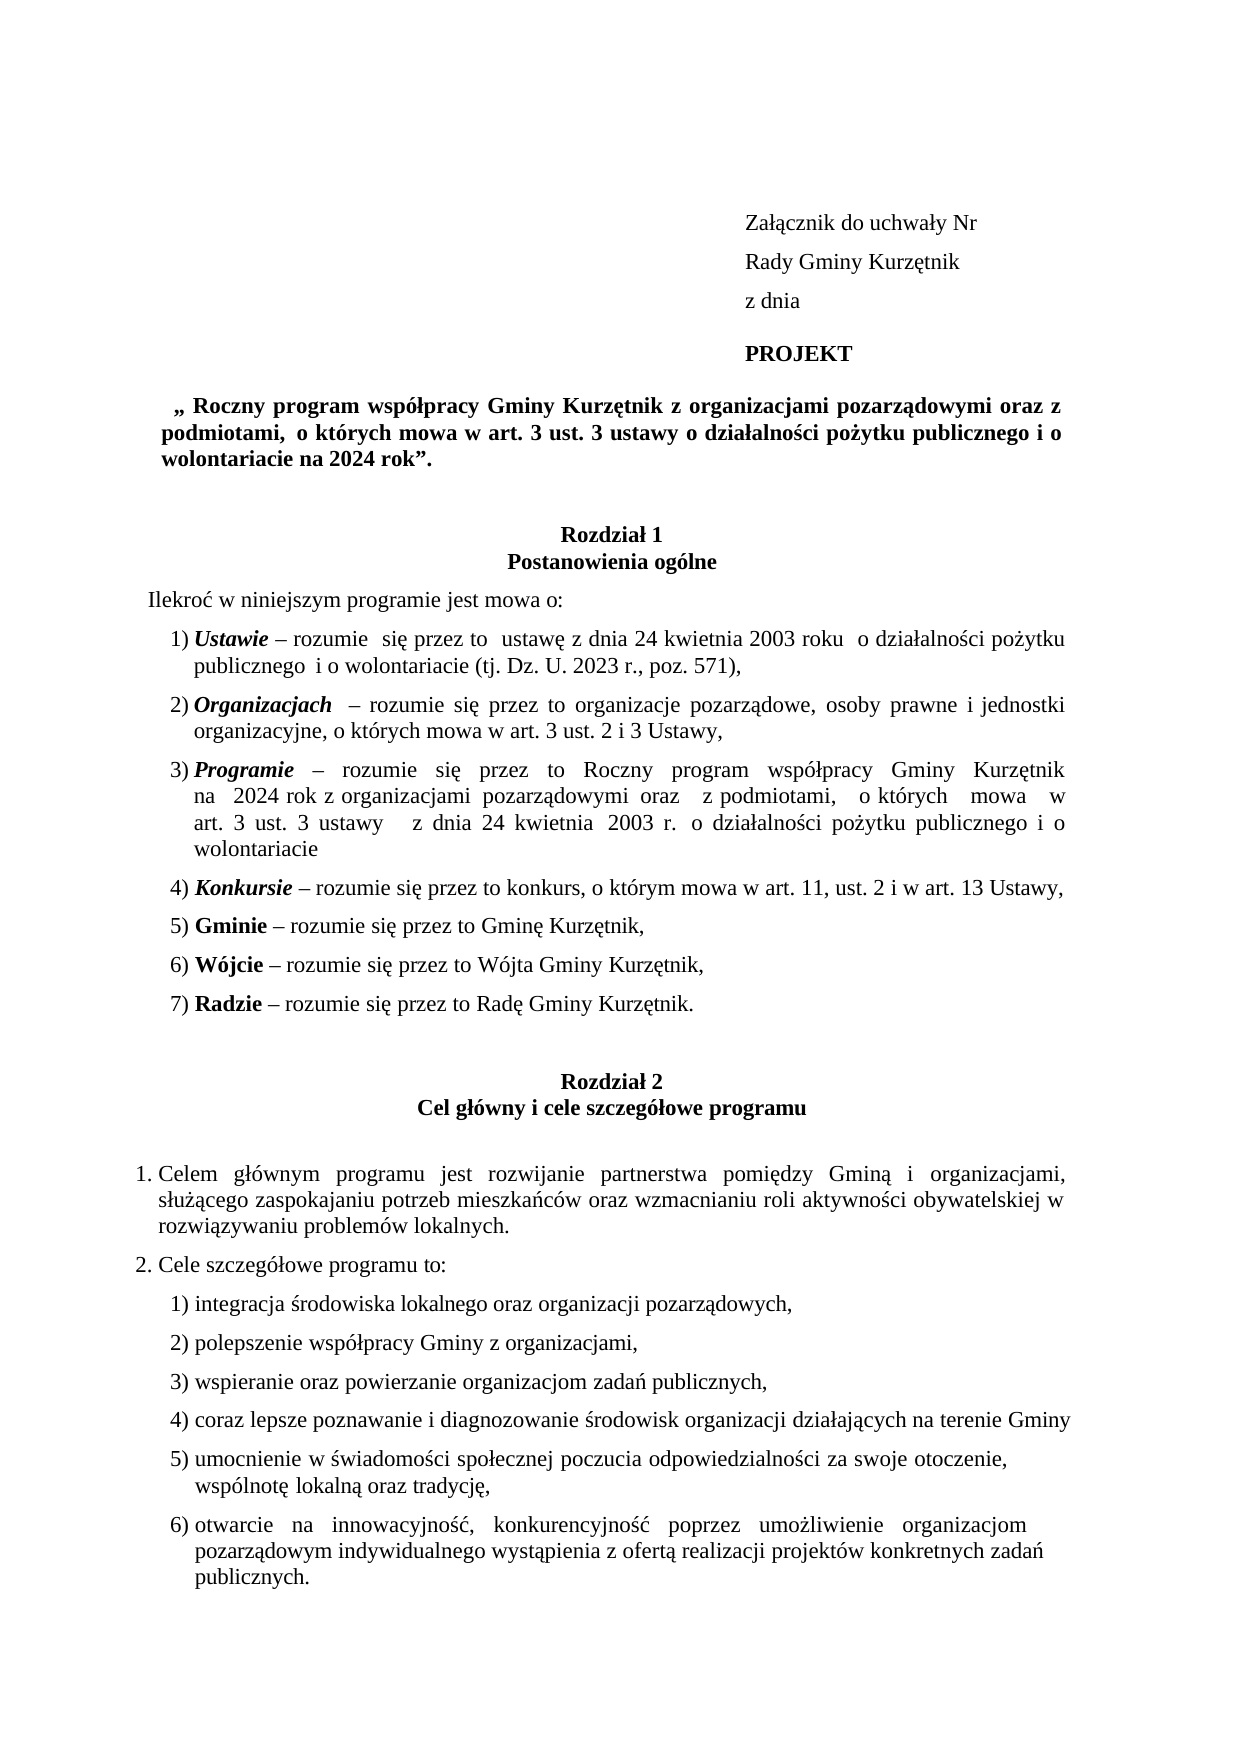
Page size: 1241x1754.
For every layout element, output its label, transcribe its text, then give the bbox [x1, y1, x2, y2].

list integracja środowiska lokalnego oraz organizacji pozarządowych, [170, 1290, 1093, 1316]
text PROJEKT [745, 340, 1093, 367]
text z dnia [745, 287, 1093, 314]
list Cele szczegółowe programu to: [135, 1251, 1093, 1277]
list polepszenie współpracy Gminy z organizacjami, [170, 1329, 1093, 1355]
list otwarcie na innowacyjność, konkurencyjność poprzez umożliwienie organizacjom pozarządowym indywidualnego wystąpienia z ofertą realizacji projektów konkretnych zadań publicznych. [170, 1511, 1093, 1590]
list Wójcie – rozumie się przez to Wójta Gminy Kurzętnik, [170, 951, 1093, 978]
text Rozdział 1 [163, 521, 1061, 548]
text Ilekroć w niniejszym programie jest mowa o: [148, 587, 1093, 613]
list Gminie – rozumie się przez to Gminę Kurzętnik, [170, 913, 1093, 939]
text Cel główny i cele szczegółowe programu [163, 1094, 1061, 1121]
list Konkursie – rozumie się przez to konkurs, o którym mowa w art. 11, ust. 2 i w art. 13 Ustawy, [170, 874, 1093, 900]
list coraz lepsze poznawanie i diagnozowanie środowisk organizacji działających na terenie Gminy [170, 1407, 1093, 1433]
text Rozdział 2 [163, 1068, 1061, 1094]
list wspieranie oraz powierzanie organizacjom zadań publicznych, [170, 1368, 1093, 1394]
list umocnienie w świadomości społecznej poczucia odpowiedzialności za swoje otoczenie, wspólnotę lokalną oraz tradycję, [170, 1445, 1093, 1498]
text Postanowienia ogólne [163, 548, 1061, 574]
list Programie – rozumie się przez to Roczny program współpracy Gminy Kurzętnik na 2024 rok z organizacjami pozarządowymi oraz z podmiotami, o których mowa w art. 3 ust. 3 ustawy z dnia 24 kwietnia 2003 r. o działalności pożytku publicznego i o wolontariacie [170, 756, 1066, 861]
list Celem głównym programu jest rozwijanie partnerstwa pomiędzy Gminą i organizacjami, służącego zaspokajaniu potrzeb mieszkańców oraz wzmacnianiu roli aktywności obywatelskiej w rozwiązywaniu problemów lokalnych. [135, 1159, 1066, 1239]
list Ustawie – rozumie się przez to ustawę z dnia 24 kwietnia 2003 roku o działalności pożytku publicznego i o wolontariacie (tj. Dz. U. 2023 r., poz. 571), [170, 625, 1066, 678]
text „ Roczny program współpracy Gminy Kurzętnik z organizacjami pozarządowymi oraz z podmiotami, o których mowa w art. 3 ust. 3 ustawy o działalności pożytku publicznego i o wolontariacie na 2024 rok”. [161, 392, 1062, 471]
list Radzie – rozumie się przez to Radę Gminy Kurzętnik. [170, 990, 1093, 1017]
list Organizacjach – rozumie się przez to organizacje pozarządowe, osoby prawne i jednostki organizacyjne, o których mowa w art. 3 ust. 2 i 3 Ustawy, [170, 691, 1066, 743]
text Załącznik do uchwały Nr Rady Gminy Kurzętnik [745, 208, 1024, 274]
